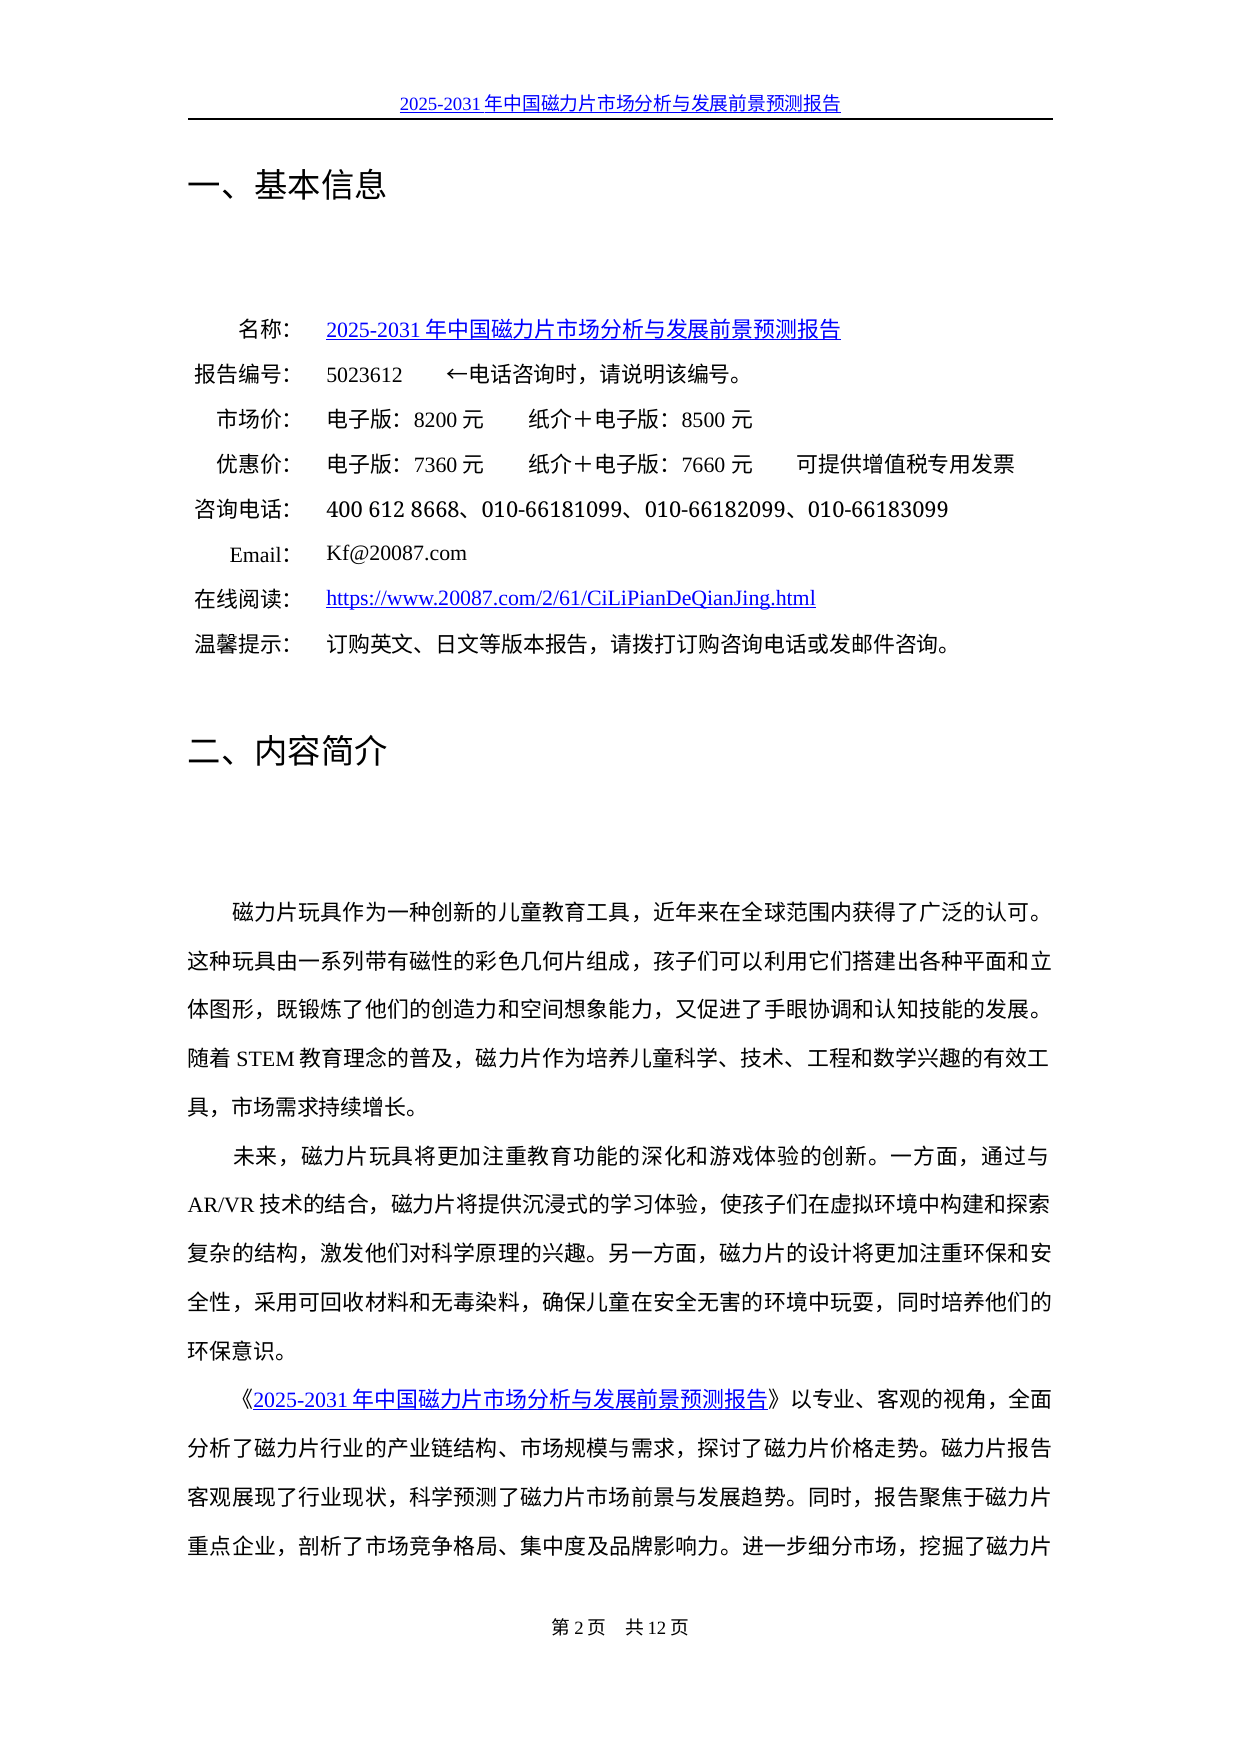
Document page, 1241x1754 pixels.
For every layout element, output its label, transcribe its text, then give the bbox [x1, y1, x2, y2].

title 二、内容简介 [187, 717, 1053, 782]
table_cell 电子版：7360 元 纸介＋电子版：7660 元 可提供增值税专用发票 [315, 447, 1073, 492]
table_cell 咨询电话： [167, 492, 315, 537]
title 一、基本信息 [187, 150, 1053, 215]
table_cell 400 612 8668、010-66181099、010-66182099、010-66183099 [315, 492, 1073, 537]
table_cell 在线阅读： [167, 582, 315, 627]
table_cell 订购英文、日文等版本报告，请拨打订购咨询电话或发邮件咨询。 [315, 627, 1073, 672]
table_cell [315, 582, 1073, 627]
table_cell 温馨提示： [167, 627, 315, 672]
table_cell 报告编号： [167, 357, 315, 402]
table_cell 市场价： [167, 402, 315, 447]
table_cell 5023612 ←电话咨询时，请说明该编号。 [315, 357, 1073, 402]
table_cell 优惠价： [167, 447, 315, 492]
table_cell Kf@20087.com [315, 537, 1073, 582]
table_cell 电子版：8200 元 纸介＋电子版：8500 元 [315, 402, 1073, 447]
table_header 名称： [167, 312, 315, 357]
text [187, 894, 1053, 1561]
table_cell Email： [167, 537, 315, 582]
table_header 2025-2031年中国磁力片市场分析与发展前景预测报告 [315, 312, 1073, 357]
